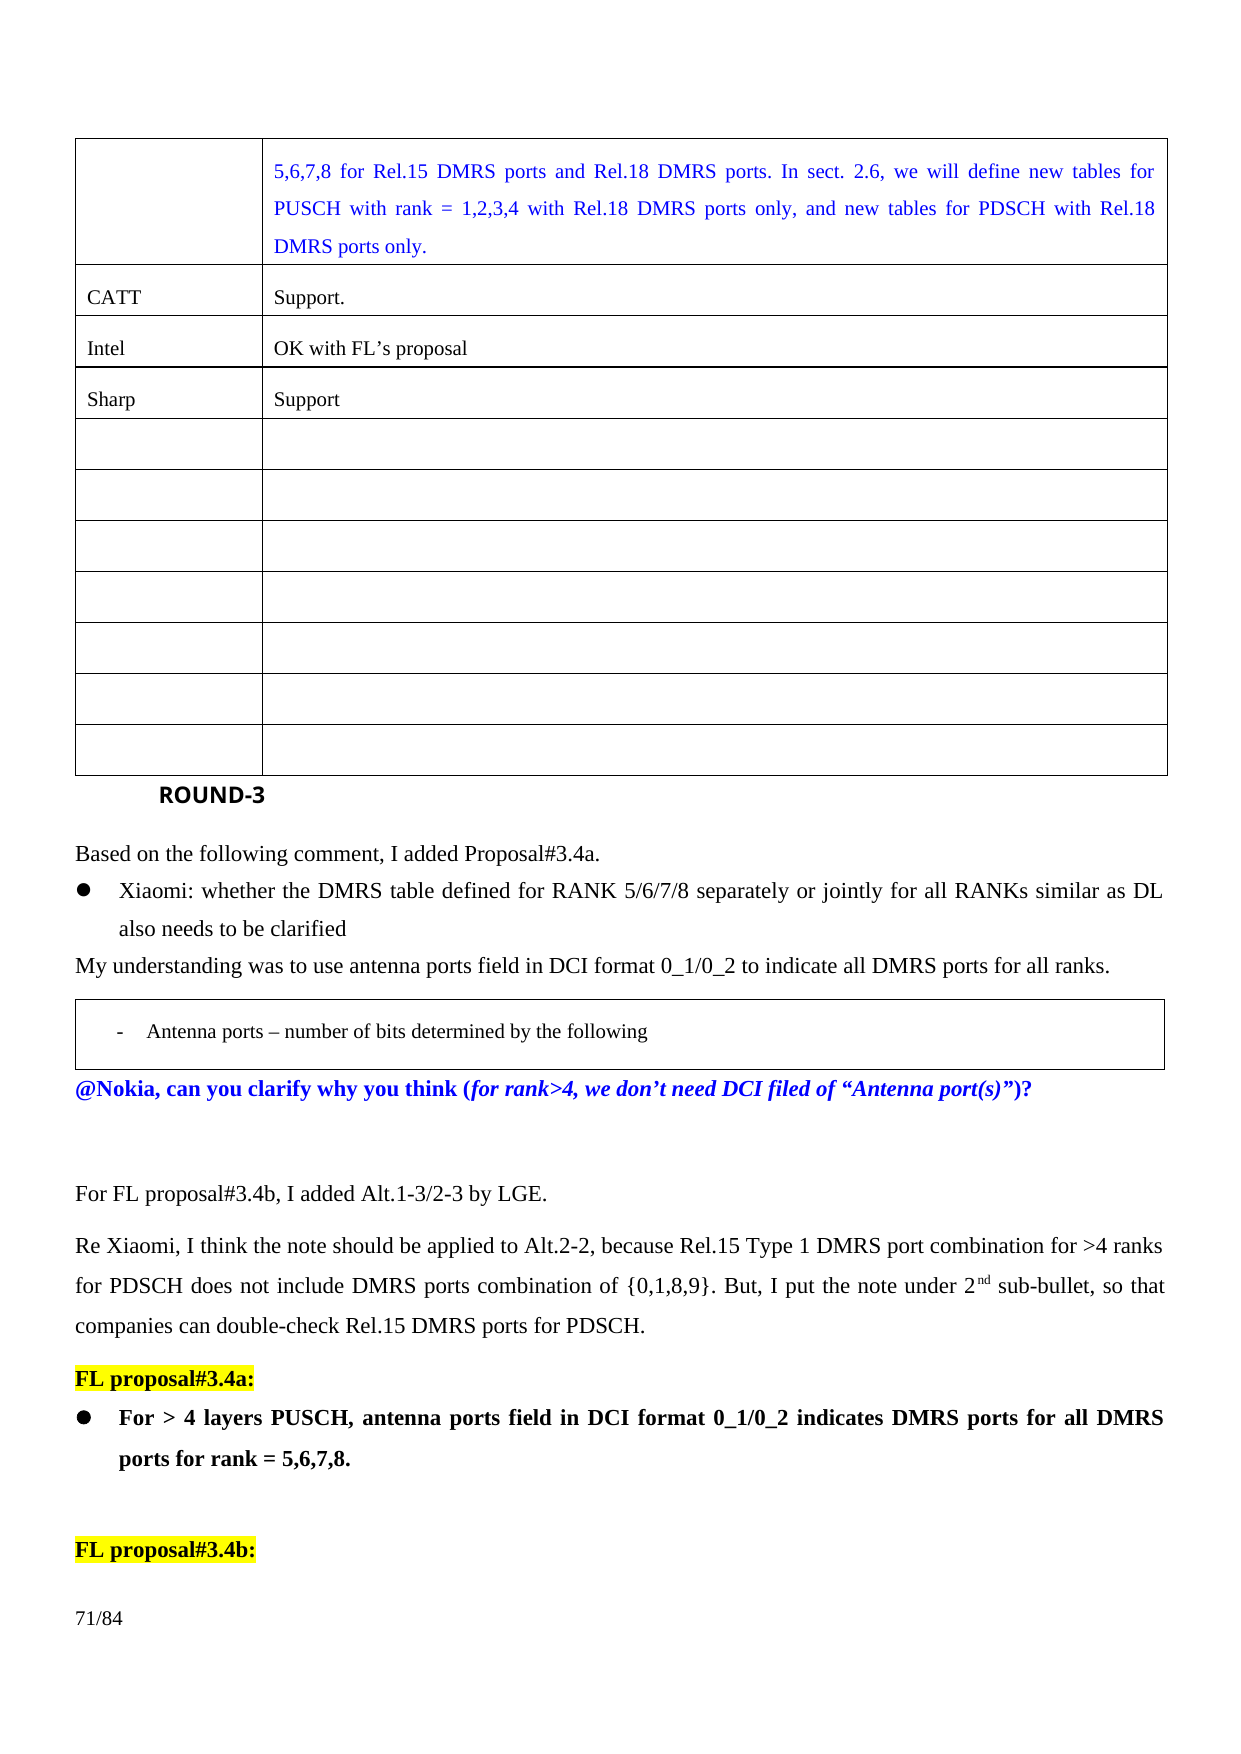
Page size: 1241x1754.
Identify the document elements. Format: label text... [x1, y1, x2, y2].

table_cell Intel [76, 316, 262, 366]
table_cell [76, 470, 262, 519]
text Re Xiaomi, I think the note should be applied to Alt.2-2, because Rel.15 Type 1 DMRS port combination for >4 ranks for PDSCH does not include DMRS ports combination of {0,1,8,9}. But, I put the note under 2nd sub-bullet, so that companies can double-check Rel.15 DMRS ports for PDSCH. [75, 1226, 1165, 1344]
table_cell [76, 623, 262, 673]
subtitle ROUND-3 [158, 776, 1165, 813]
table_cell [76, 521, 262, 571]
table_cell [263, 572, 1167, 622]
table_cell QC [76, 139, 262, 264]
text My understanding was to use antenna ports field in DCI format 0_1/0_2 to indicate all DMRS ports for all ranks. [75, 947, 1165, 984]
text Based on the following comment, I added Proposal#3.4a. [75, 834, 1165, 872]
table_cell [263, 674, 1167, 724]
table_header - Antenna ports – number of bits determined by the following [76, 1000, 1164, 1069]
list Xiaomi: whether the DMRS table defined for RANK 5/6/7/8 separately or jointly for all RANKs similar as DL also needs to be clarified [75, 872, 1165, 947]
table_cell Sharp [76, 368, 262, 417]
list For > 4 layers PUSCH, antenna ports field in DCI format 0_1/0_2 indicates DMRS ports for all DMRS ports for rank = 5,6,7,8. [75, 1399, 1165, 1477]
table_cell [76, 419, 262, 468]
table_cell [263, 139, 1167, 264]
table_cell [263, 623, 1167, 673]
table_cell Support. [263, 265, 1167, 315]
table_cell [263, 725, 1167, 775]
text For FL proposal#3.4b, I added Alt.1-3/2-3 by LGE. [75, 1174, 1165, 1212]
table_cell OK with FL’s proposal [263, 316, 1167, 366]
text FL proposal#3.4a: [75, 1359, 1165, 1397]
table_cell [76, 725, 262, 775]
table_cell CATT [76, 265, 262, 315]
table_cell Support [263, 368, 1167, 417]
table_cell [76, 674, 262, 724]
table_cell [263, 521, 1167, 571]
table_cell [263, 470, 1167, 519]
text @Nokia, can you clarify why you think (for rank>4, we don’t need DCI filed of “Antenna port(s)”)? [75, 1070, 1165, 1107]
text FL proposal#3.4b: [75, 1531, 1165, 1568]
table_cell [263, 419, 1167, 468]
table_cell [76, 572, 262, 622]
